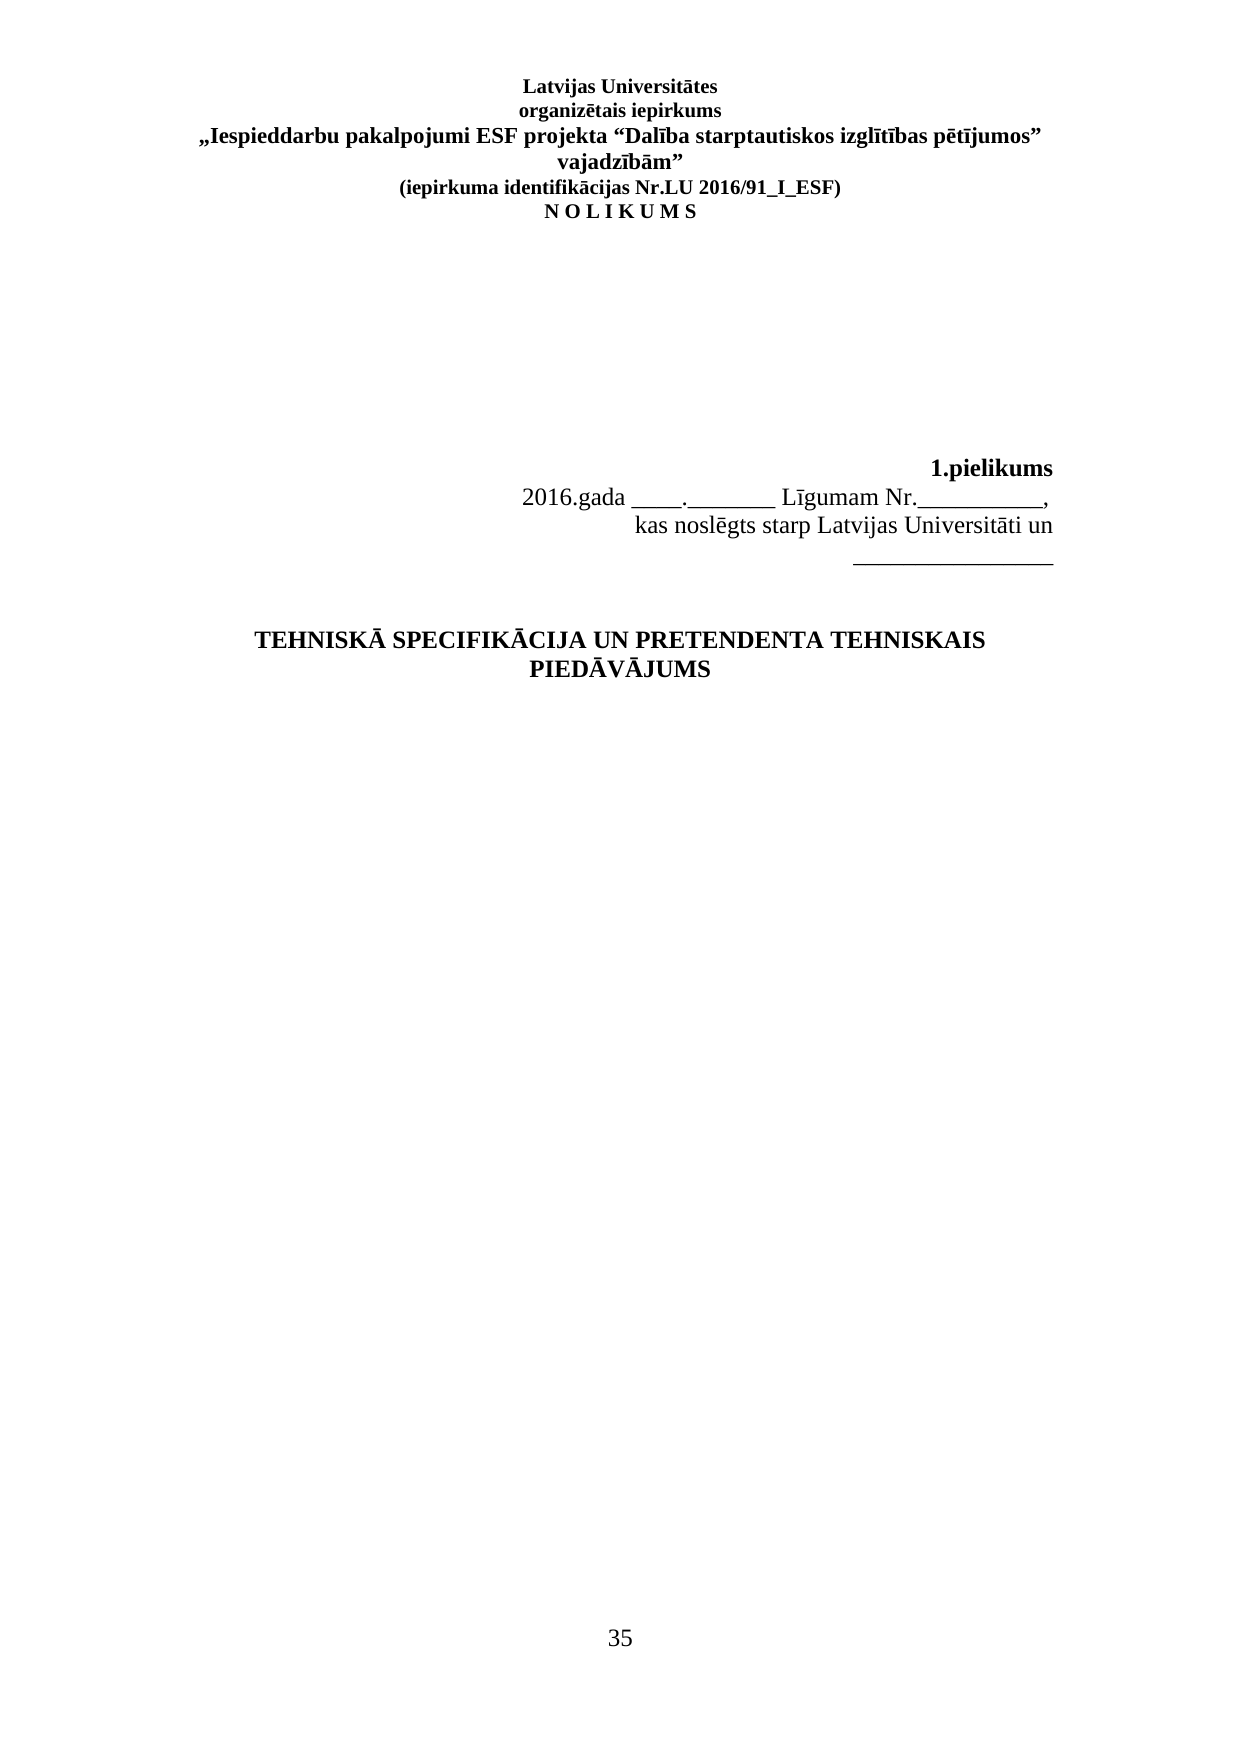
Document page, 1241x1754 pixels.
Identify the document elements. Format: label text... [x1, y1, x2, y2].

text 2016.gada ____._______ Līgumam Nr.__________, [187, 482, 1053, 510]
text 1.pielikums [187, 453, 1053, 482]
text kas noslēgts starp Latvijas Universitāti un [187, 510, 1053, 539]
text ________________ [187, 539, 1053, 568]
text TEHNISKĀ SPECIFIKĀCIJA UN PRETENDENTA TEHNISKAIS PIEDĀVĀJUMS [187, 625, 1053, 683]
